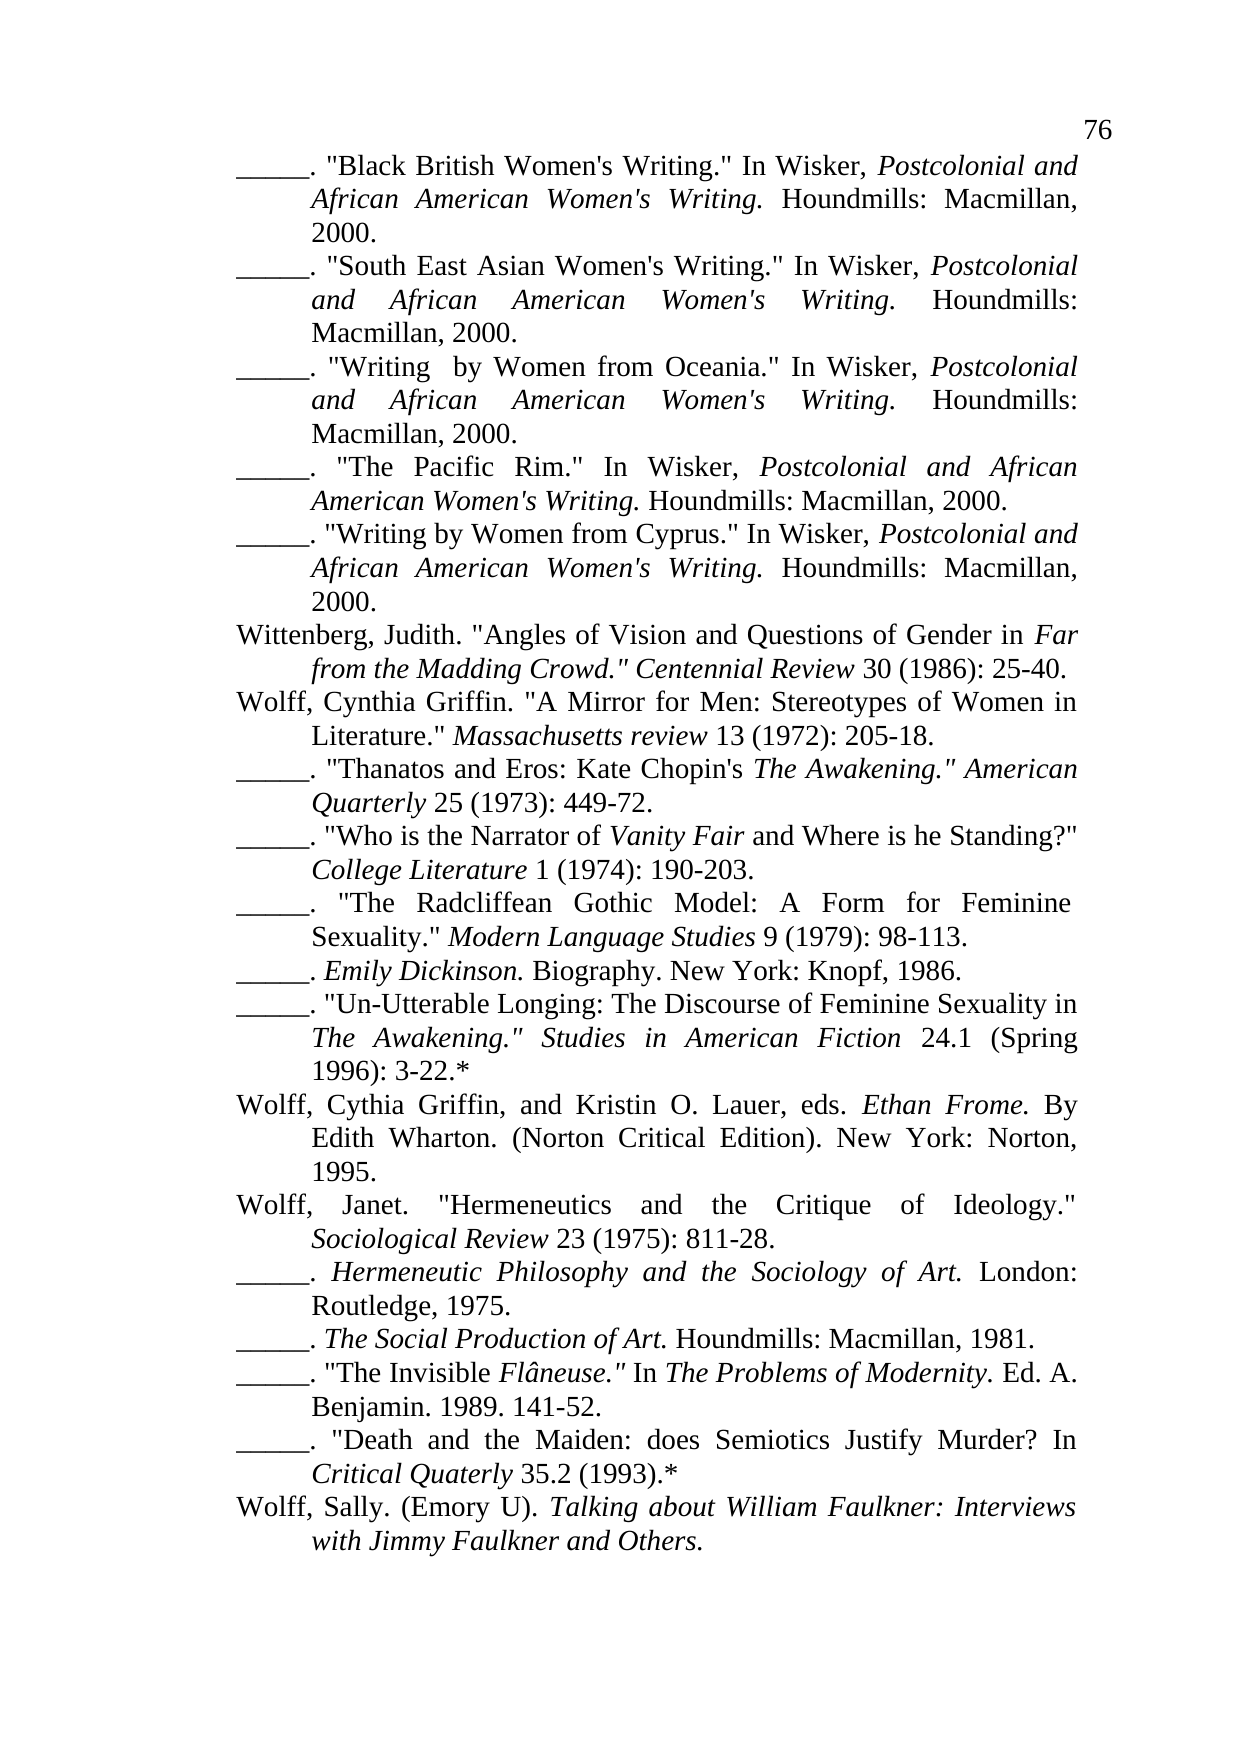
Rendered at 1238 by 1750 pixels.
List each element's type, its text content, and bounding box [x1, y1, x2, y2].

text Wolff, Cythia Griffin, and Kristin O. Lauer, eds. Ethan Frome. By Edith Wharton. (Norton Critical Edition). New York: Norton, 1995. [236, 1087, 1078, 1187]
text _____. "Writing by Women from Cyprus." In Wisker, Postcolonial and African American Women's Writing. Houndmills: Macmillan, 2000. [236, 517, 1078, 617]
text _____. Emily Dickinson. Biography. New York: Knopf, 1986. [236, 953, 1078, 986]
text Wittenberg, Judith. "Angles of Vision and Questions of Gender in Far from the Madding Crowd." Centennial Review 30 (1986): 25-40. [236, 617, 1078, 684]
text Wolff, Sally. (Emory U). Talking about William Faulkner: Interviews with Jimmy Faulkner and Others. [236, 1489, 1077, 1556]
text _____. The Social Production of Art. Houndmills: Macmillan, 1981. [236, 1322, 1078, 1355]
text _____. "Black British Women's Writing." In Wisker, Postcolonial and African American Women's Writing. Houndmills: Macmillan, 2000. [236, 148, 1078, 248]
text _____. "South East Asian Women's Writing." In Wisker, Postcolonial and African American Women's Writing. Houndmills: Macmillan, 2000. [236, 248, 1078, 349]
text _____. "The Radcliffean Gothic Model: A Form for Feminine Sexuality." Modern Language Studies 9 (1979): 98-113. [236, 886, 1072, 953]
text _____. "Un-Utterable Longing: The Discourse of Feminine Sexuality in The Awakening." Studies in American Fiction 24.1 (Spring 1996): 3-22.* [236, 986, 1078, 1087]
text Wolff, Cynthia Griffin. "A Mirror for Men: Stereotypes of Women in Literature." Massachusetts review 13 (1972): 205-18. [236, 684, 1078, 751]
text _____. Hermeneutic Philosophy and the Sociology of Art. London: Routledge, 1975. [236, 1254, 1078, 1322]
text Wolff, Janet. "Hermeneutics and the Critique of Ideology." Sociological Review 23 (1975): 811-28. [236, 1187, 1077, 1254]
text _____. "The Invisible Flâneuse." In The Problems of Modernity. Ed. A. Benjamin. 1989. 141-52. [236, 1355, 1078, 1422]
text _____. "Who is the Narrator of Vanity Fair and Where is he Standing?" College Literature 1 (1974): 190-203. [236, 818, 1078, 886]
text _____. "Thanatos and Eros: Kate Chopin's The Awakening." American Quarterly 25 (1973): 449-72. [236, 751, 1078, 818]
text _____. "Death and the Maiden: does Semiotics Justify Murder? In Critical Quaterly 35.2 (1993).* [236, 1422, 1078, 1489]
text _____. "Writing by Women from Oceania." In Wisker, Postcolonial and African American Women's Writing. Houndmills: Macmillan, 2000. [236, 349, 1078, 449]
text _____. "The Pacific Rim." In Wisker, Postcolonial and African American Women's Writing. Houndmills: Macmillan, 2000. [236, 449, 1078, 517]
